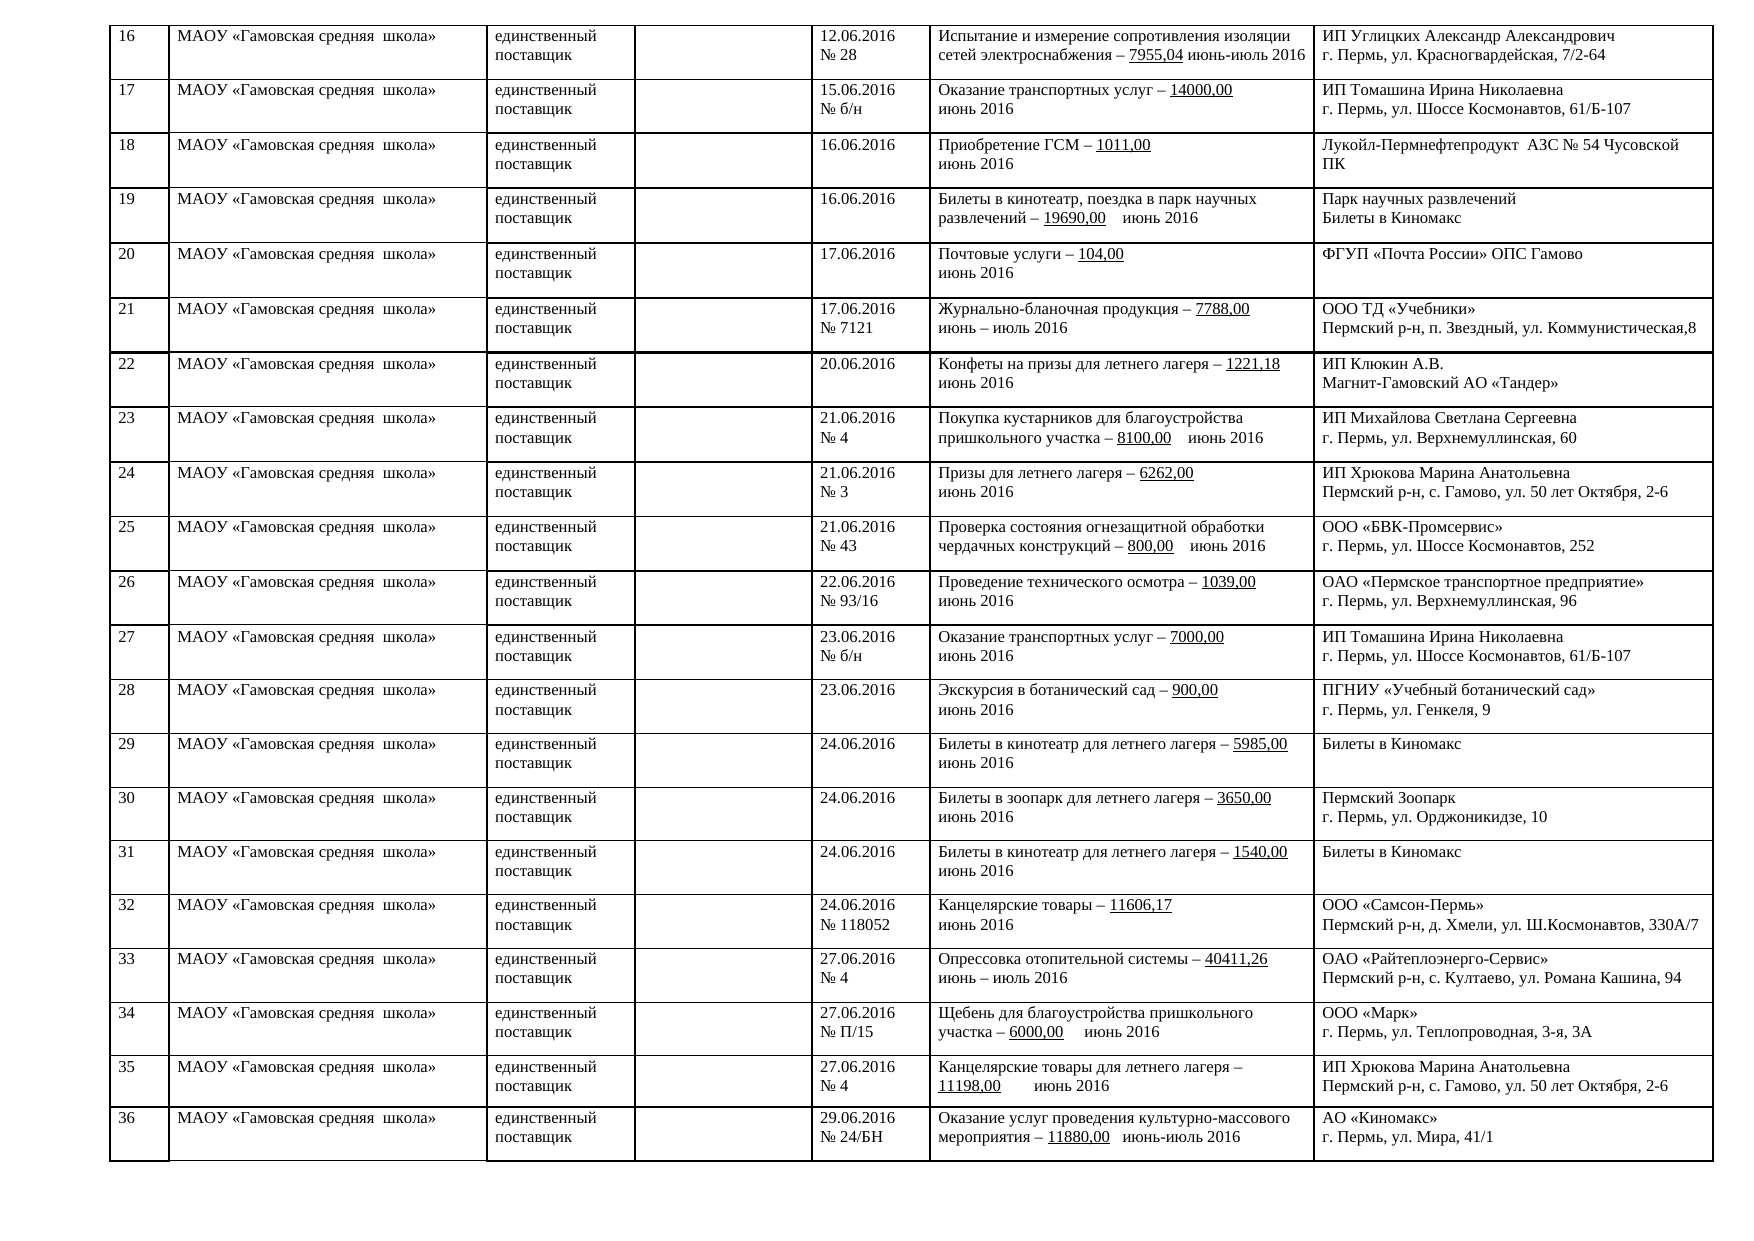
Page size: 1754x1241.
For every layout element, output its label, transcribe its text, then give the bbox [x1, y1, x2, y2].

table_cell МАОУ «Гамовская средняя школа» [170, 133, 486, 187]
table_cell 32 [111, 895, 168, 948]
table_cell единственный поставщик [488, 1003, 634, 1055]
table_cell 27.06.2016 № 4 [813, 1056, 929, 1106]
table_cell ИП Хрюкова Марина Анатольевна Пермский р-н, с. Гамово, ул. 50 лет Октября, 2-6 [1315, 463, 1712, 516]
table_cell АО «Киномакс» г. Пермь, ул. Мира, 41/1 [1315, 1108, 1712, 1160]
table_cell 36 [111, 1108, 168, 1160]
table_cell ООО ТД «Учебники» Пермский р-н, п. Звездный, ул. Коммунистическая,8 [1315, 299, 1712, 351]
table_cell Оказание услуг проведения культурно-массового мероприятия – 11880,00 июнь-июль 2016 [931, 1108, 1313, 1160]
table_cell МАОУ «Гамовская средняя школа» [170, 298, 486, 351]
table_cell 23.06.2016 № б/н [813, 626, 929, 679]
table_cell МАОУ «Гамовская средняя школа» [170, 1056, 486, 1106]
table_cell [636, 1108, 811, 1160]
table_cell 24.06.2016 № 118052 [813, 895, 929, 948]
table_cell ООО «Самсон-Пермь» Пермский р-н, д. Хмели, ул. Ш.Космонавтов, 330А/7 [1315, 895, 1712, 948]
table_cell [488, 1108, 634, 1160]
table_cell [636, 626, 811, 679]
table_cell Оказание транспортных услуг – 7000,00 июнь 2016 [931, 626, 1313, 679]
table_cell 27.06.2016 № 4 [813, 949, 929, 1002]
table_cell [1714, 1055, 1754, 1106]
table_cell Билеты в Киномакс [1315, 841, 1712, 894]
table_cell 31 [111, 841, 168, 894]
table_cell Щебень для благоустройства пришкольного участка – 6000,00 июнь 2016 [931, 1003, 1313, 1055]
table_cell 15.06.2016 № б/н [813, 80, 929, 132]
table_cell единственный поставщик [488, 626, 634, 679]
table_cell 34 [111, 1003, 168, 1055]
table_cell 24.06.2016 [813, 788, 929, 840]
table_cell 17.06.2016 [813, 244, 929, 297]
table_cell ОАО «Райтеплоэнерго-Сервис» Пермский р-н, с. Култаево, ул. Романа Кашина, 94 [1315, 949, 1712, 1002]
table_cell единственный поставщик [488, 1056, 634, 1106]
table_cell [170, 26, 486, 78]
table_cell Испытание и измерение сопротивления изоляции сетей электроснабжения – 7955,04 июнь-июль 2016 [931, 26, 1313, 78]
table_cell [636, 572, 811, 624]
table_cell единственный поставщик [488, 463, 634, 516]
table_cell ИП Михайлова Светлана Сергеевна г. Пермь, ул. Верхнемуллинская, 60 [1315, 408, 1712, 461]
table_cell ООО «Марк» г. Пермь, ул. Теплопроводная, 3-я, 3А [1315, 1003, 1712, 1055]
table_cell 28 [111, 680, 168, 733]
table_cell МАОУ «Гамовская средняя школа» [170, 462, 486, 516]
table_cell МАОУ «Гамовская средняя школа» [170, 788, 486, 840]
table_cell [636, 517, 811, 569]
table_cell МАОУ «Гамовская средняя школа» [170, 407, 486, 461]
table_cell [170, 80, 486, 132]
table_cell Парк научных развлечений Билеты в Киномакс [1315, 189, 1712, 242]
table_cell 22 [111, 354, 168, 406]
table_cell 24.06.2016 [813, 841, 929, 894]
table_cell 26 [111, 572, 168, 624]
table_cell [488, 80, 634, 132]
table_cell МАОУ «Гамовская средняя школа» [170, 188, 486, 242]
table_cell 30 [111, 788, 168, 840]
table_cell Призы для летнего лагеря – 6262,00 июнь 2016 [931, 463, 1313, 516]
table_cell единственный поставщик [488, 354, 634, 406]
table_cell Проведение технического осмотра – 1039,00 июнь 2016 [931, 572, 1313, 624]
table_cell ООО «БВК-Промсервис» г. Пермь, ул. Шоссе Космонавтов, 252 [1315, 517, 1712, 569]
table_cell [636, 244, 811, 297]
table_cell Журнально-бланочная продукция – 7788,00 июнь – июль 2016 [931, 299, 1313, 351]
table_cell [636, 134, 811, 187]
table_cell 16.06.2016 [813, 134, 929, 187]
table_cell единственный поставщик [488, 189, 634, 242]
table_cell Оказание транспортных услуг – 14000,00 июнь 2016 [931, 80, 1313, 132]
table_cell единственный поставщик [488, 134, 634, 187]
table_cell 23 [111, 408, 168, 461]
table_cell МАОУ «Гамовская средняя школа» [170, 895, 486, 948]
table_cell Пермский Зоопарк г. Пермь, ул. Орджоникидзе, 10 [1315, 788, 1712, 840]
table_cell ОАО «Пермское транспортное предприятие» г. Пермь, ул. Верхнемуллинская, 96 [1315, 572, 1712, 624]
table_cell Билеты в зоопарк для летнего лагеря – 3650,00 июнь 2016 [931, 788, 1313, 840]
table_cell ИП Хрюкова Марина Анатольевна Пермский р-н, с. Гамово, ул. 50 лет Октября, 2-6 [1315, 1056, 1712, 1106]
table_cell единственный поставщик [488, 680, 634, 733]
table_cell [636, 26, 811, 78]
table_cell Билеты в кинотеатр для летнего лагеря – 5985,00 июнь 2016 [931, 734, 1313, 787]
table_cell Канцелярские товары для летнего лагеря – 11198,00 июнь 2016 [931, 1056, 1313, 1106]
table_cell 21.06.2016 № 3 [813, 463, 929, 516]
table_cell МАОУ «Гамовская средняя школа» [170, 243, 486, 297]
table_cell МАОУ «Гамовская средняя школа» [170, 734, 486, 787]
table_cell 20.06.2016 [813, 354, 929, 406]
table_cell Экскурсия в ботанический сад – 900,00 июнь 2016 [931, 680, 1313, 733]
table_cell [636, 841, 811, 894]
table_cell МАОУ «Гамовская средняя школа» [170, 1003, 486, 1055]
table_cell единственный поставщик [488, 244, 634, 297]
table_cell [636, 949, 811, 1002]
table_cell Проверка состояния огнезащитной обработки чердачных конструкций – 800,00 июнь 2016 [931, 517, 1313, 569]
table_cell МАОУ «Гамовская средняя школа» [170, 353, 486, 406]
table_cell Покупка кустарников для благоустройства пришкольного участка – 8100,00 июнь 2016 [931, 408, 1313, 461]
table_cell [636, 408, 811, 461]
table_cell [636, 788, 811, 840]
table_cell 23.06.2016 [813, 680, 929, 733]
table_cell ИП Томашина Ирина Николаевна г. Пермь, ул. Шоссе Космонавтов, 61/Б-107 [1315, 80, 1712, 132]
table_cell [636, 895, 811, 948]
table_cell 29.06.2016 № 24/БН [813, 1108, 929, 1160]
table_cell единственный поставщик [488, 841, 634, 894]
table_cell 35 [111, 1056, 168, 1106]
table_cell 24 [111, 463, 168, 516]
table_cell ПГНИУ «Учебный ботанический сад» г. Пермь, ул. Генкеля, 9 [1315, 680, 1712, 733]
table_cell единственный поставщик [488, 408, 634, 461]
table_cell [636, 680, 811, 733]
table_cell [636, 1056, 811, 1106]
table_cell 25 [111, 517, 168, 569]
table_cell Билеты в кинотеатр, поездка в парк научных развлечений – 19690,00 июнь 2016 [931, 189, 1313, 242]
table_cell Канцелярские товары – 11606,17 июнь 2016 [931, 895, 1313, 948]
table_cell МАОУ «Гамовская средняя школа» [170, 517, 486, 569]
table_cell 21.06.2016 № 4 [813, 408, 929, 461]
table_cell 17 [111, 80, 168, 132]
table_cell [636, 1003, 811, 1055]
table_cell Конфеты на призы для летнего лагеря – 1221,18 июнь 2016 [931, 354, 1313, 406]
table_cell Лукойл-Пермнефтепродукт АЗС № 54 Чусовской ПК [1315, 134, 1712, 187]
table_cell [170, 1108, 486, 1160]
table_cell ФГУП «Почта России» ОПС Гамово [1315, 244, 1712, 297]
table_cell единственный поставщик [488, 572, 634, 624]
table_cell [488, 26, 634, 78]
table_cell 16.06.2016 [813, 189, 929, 242]
table_cell 16 [111, 26, 168, 78]
table_cell МАОУ «Гамовская средняя школа» [170, 625, 486, 679]
table_cell 12.06.2016 № 28 [813, 26, 929, 78]
table_cell единственный поставщик [488, 949, 634, 1002]
table_cell Билеты в Киномакс [1315, 734, 1712, 787]
table_cell 29 [111, 734, 168, 787]
table_cell Приобретение ГСМ – 1011,00 июнь 2016 [931, 134, 1313, 187]
table_cell 24.06.2016 [813, 734, 929, 787]
table_cell МАОУ «Гамовская средняя школа» [170, 841, 486, 894]
table_cell [636, 354, 811, 406]
table_cell 27 [111, 626, 168, 679]
table_cell 19 [111, 189, 168, 242]
table_cell МАОУ «Гамовская средняя школа» [170, 949, 486, 1002]
table_cell [636, 463, 811, 516]
table_cell 22.06.2016 № 93/16 [813, 572, 929, 624]
table_cell 21 [111, 299, 168, 351]
table_cell единственный поставщик [488, 299, 634, 351]
table_cell единственный поставщик [488, 517, 634, 569]
table_cell [636, 189, 811, 242]
table_cell единственный поставщик [488, 734, 634, 787]
table_cell единственный поставщик [488, 788, 634, 840]
table_cell ИП Томашина Ирина Николаевна г. Пермь, ул. Шоссе Космонавтов, 61/Б-107 [1315, 626, 1712, 679]
table_cell [636, 80, 811, 132]
table_cell ИП Углицких Александр Александрович г. Пермь, ул. Красногвардейская, 7/2-64 [1315, 26, 1712, 78]
table_cell ИП Клюкин А.В. Магнит-Гамовский АО «Тандер» [1315, 354, 1712, 406]
table_cell Билеты в кинотеатр для летнего лагеря – 1540,00 июнь 2016 [931, 841, 1313, 894]
table_cell 20 [111, 244, 168, 297]
table_cell 18 [111, 134, 168, 187]
table_cell МАОУ «Гамовская средняя школа» [170, 680, 486, 733]
table_cell 21.06.2016 № 43 [813, 517, 929, 569]
table_cell 27.06.2016 № П/15 [813, 1003, 929, 1055]
table_cell [636, 299, 811, 351]
table_cell единственный поставщик [488, 895, 634, 948]
table_cell [636, 734, 811, 787]
table_cell 33 [111, 949, 168, 1002]
table_cell МАОУ «Гамовская средняя школа» [170, 571, 486, 624]
table_cell Почтовые услуги – 104,00 июнь 2016 [931, 244, 1313, 297]
table_cell 17.06.2016 № 7121 [813, 299, 929, 351]
table_cell Опрессовка отопительной системы – 40411,26 июнь – июль 2016 [931, 949, 1313, 1002]
